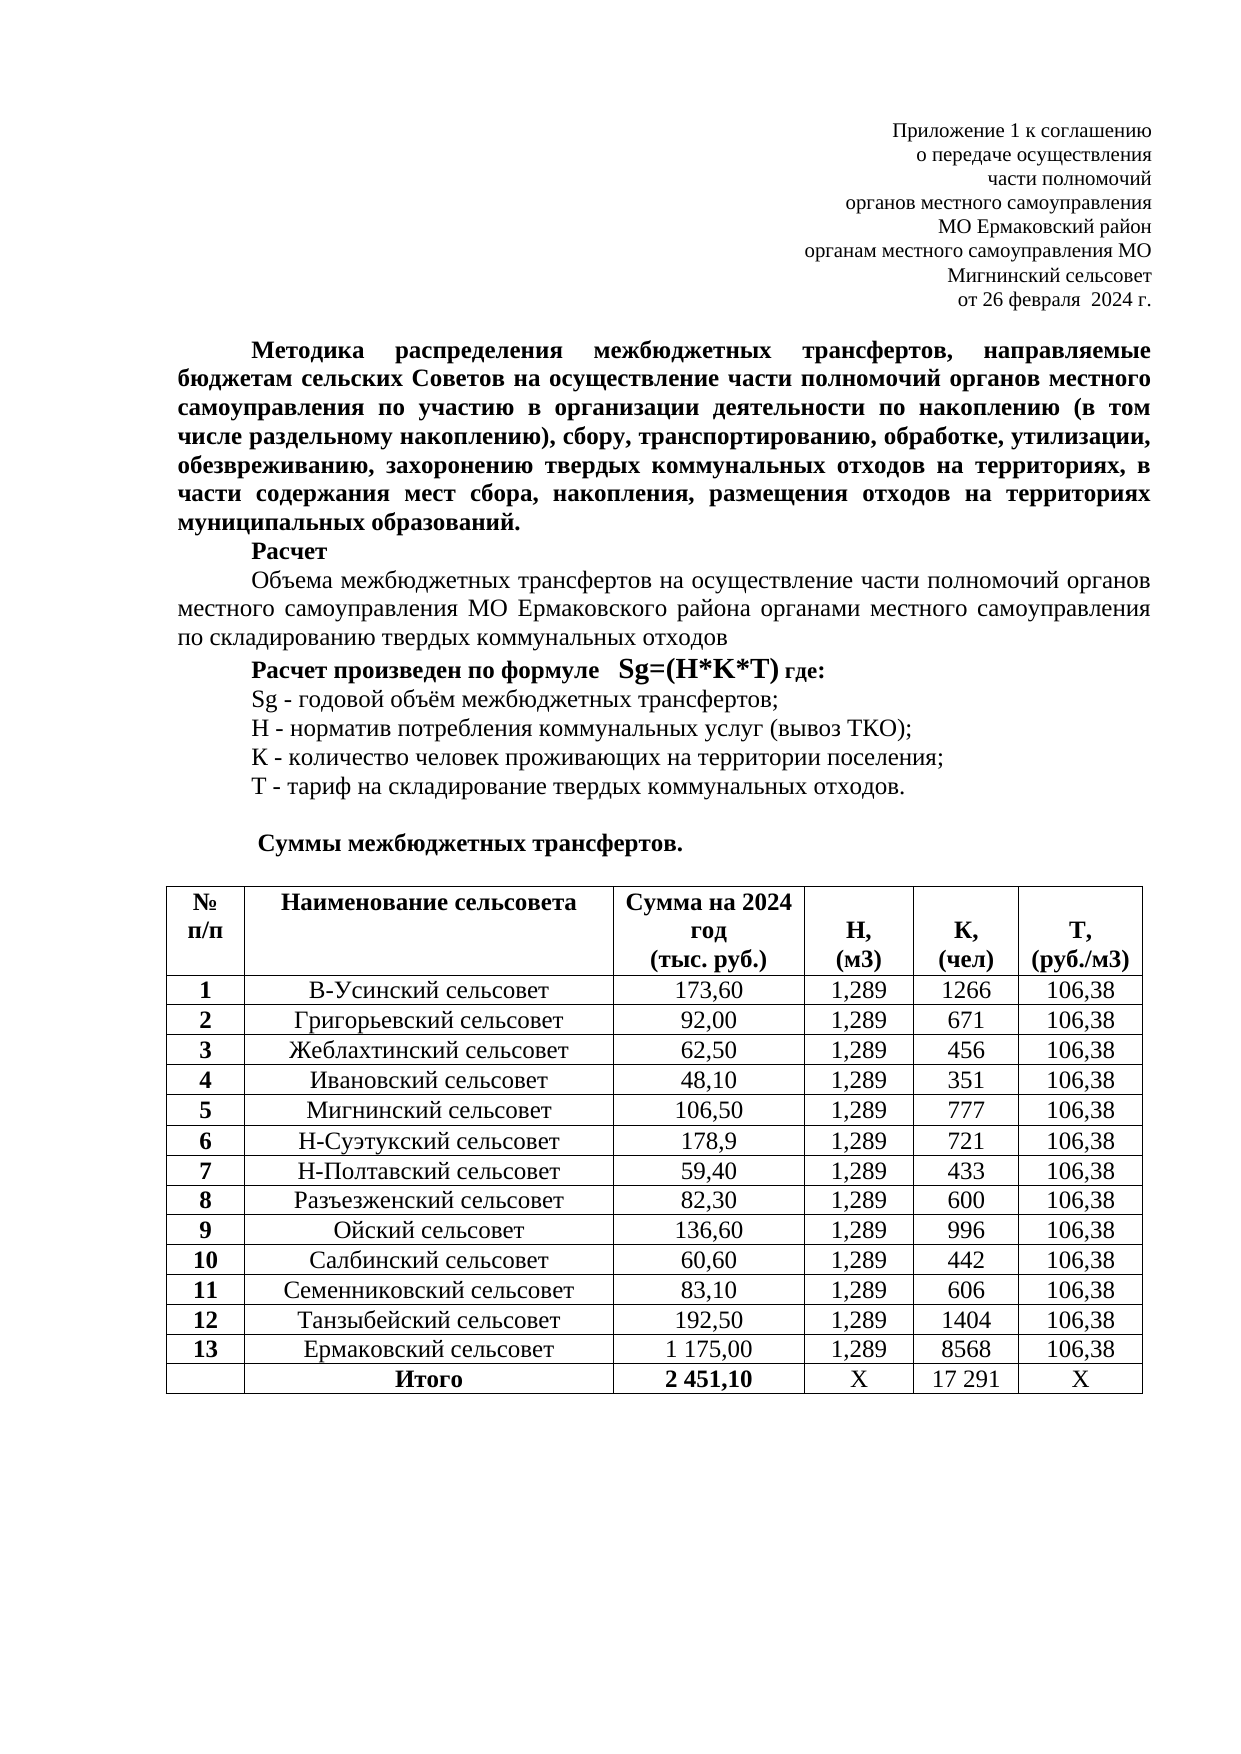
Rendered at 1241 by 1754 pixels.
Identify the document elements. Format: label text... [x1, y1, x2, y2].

table_cell 59,40 [614, 1156, 804, 1184]
table_cell В-Усинский сельсовет [245, 976, 613, 1004]
table_cell 106,38 [1019, 1126, 1142, 1155]
text органов местного самоуправления [177, 190, 1152, 214]
table_cell 1,289 [805, 1305, 913, 1333]
table_cell 106,38 [1019, 1305, 1142, 1333]
table_cell 3 [167, 1035, 244, 1064]
text о передаче осуществления [177, 142, 1152, 166]
text Объема межбюджетных трансфертов на осуществление части полномочий органов местного самоуправления МО Ермаковского района органами местного самоуправления по складированию твердых коммунальных отходов [177, 565, 1152, 651]
table_cell 996 [914, 1215, 1018, 1244]
text Методика распределения межбюджетных трансфертов, направляемые бюджетам сельских Советов на осуществление части полномочий органов местного самоуправления по участию в организации деятельности по накоплению (в том числе раздельному накоплению), сбору, транспортированию, обработке, утилизации, обезвреживанию, захоронению твердых коммунальных отходов на территориях, в части содержания мест сбора, накопления, размещения отходов на территориях муниципальных образований. [177, 335, 1152, 536]
table_cell 11 [167, 1275, 244, 1304]
text органам местного самоуправления МО [177, 238, 1152, 262]
table_cell 1 [167, 976, 244, 1004]
table_cell 12 [167, 1305, 244, 1333]
table_cell 48,10 [614, 1065, 804, 1094]
table_cell 82,30 [614, 1186, 804, 1214]
table_header Т, (руб./м3) [1019, 887, 1142, 974]
table_cell Разъезженский сельсовет [245, 1186, 613, 1214]
text Расчет [177, 536, 1152, 565]
table_cell 1,289 [805, 1065, 913, 1094]
text части полномочий [177, 166, 1152, 190]
table_cell 178,9 [614, 1126, 804, 1155]
table_cell 1404 [914, 1305, 1018, 1333]
table_cell 1,289 [805, 1335, 913, 1363]
table_cell 106,50 [614, 1095, 804, 1125]
table_cell 1,289 [805, 1186, 913, 1214]
table_cell Григорьевский сельсовет [245, 1005, 613, 1034]
table_header К, (чел) [914, 887, 1018, 974]
table_cell 442 [914, 1245, 1018, 1274]
table_cell 106,38 [1019, 1186, 1142, 1214]
table_header Сумма на 2024 год (тыс. руб.) [614, 887, 804, 974]
table_cell 8568 [914, 1335, 1018, 1363]
table_cell 777 [914, 1095, 1018, 1125]
table_cell 10 [167, 1245, 244, 1274]
table_cell Танзыбейский сельсовет [245, 1305, 613, 1333]
table_cell Н-Полтавский сельсовет [245, 1156, 613, 1184]
table_cell Н-Суэтукский сельсовет [245, 1126, 613, 1155]
table_cell 92,00 [614, 1005, 804, 1034]
table_cell Ермаковский сельсовет [245, 1335, 613, 1363]
table_cell Ивановский сельсовет [245, 1065, 613, 1094]
table_cell Салбинский сельсовет [245, 1245, 613, 1274]
table_cell 1,289 [805, 1126, 913, 1155]
table_cell 671 [914, 1005, 1018, 1034]
text Sg - годовой объём межбюджетных трансфертов; [177, 684, 1152, 713]
table_cell Ойский сельсовет [245, 1215, 613, 1244]
table_cell 9 [167, 1215, 244, 1244]
table_cell 7 [167, 1156, 244, 1184]
table_cell 106,38 [1019, 1065, 1142, 1094]
table_cell Жеблахтинский сельсовет [245, 1035, 613, 1064]
table_cell Семенниковский сельсовет [245, 1275, 613, 1304]
table_header № п/п [167, 887, 244, 974]
table_cell 83,10 [614, 1275, 804, 1304]
text Приложение 1 к соглашению [177, 118, 1152, 142]
table_cell Мигнинский сельсовет [245, 1095, 613, 1125]
table_cell 1,289 [805, 1035, 913, 1064]
table_cell 106,38 [1019, 1275, 1142, 1304]
table_cell 600 [914, 1186, 1018, 1214]
table_cell 1,289 [805, 1215, 913, 1244]
text Н - норматив потребления коммунальных услуг (вывоз ТКО); [177, 713, 1152, 742]
text МО Ермаковский район [177, 214, 1152, 238]
table_cell Итого [245, 1364, 613, 1393]
table_cell 8 [167, 1186, 244, 1214]
table_cell 4 [167, 1065, 244, 1094]
table_header Н, (м3) [805, 887, 913, 974]
text от 26 февраля 2024 г. [177, 287, 1152, 311]
table_cell 2 451,10 [614, 1364, 804, 1393]
table_cell 13 [167, 1335, 244, 1363]
table_cell 106,38 [1019, 1215, 1142, 1244]
table_cell 106,38 [1019, 1335, 1142, 1363]
table_cell 1,289 [805, 1245, 913, 1274]
table_cell 606 [914, 1275, 1018, 1304]
table_cell 60,60 [614, 1245, 804, 1274]
table_cell Х [1019, 1364, 1142, 1393]
table_cell 433 [914, 1156, 1018, 1184]
table_cell 62,50 [614, 1035, 804, 1064]
text Суммы межбюджетных трансфертов. [177, 828, 1152, 857]
table_cell 1,289 [805, 976, 913, 1004]
table_cell 106,38 [1019, 1156, 1142, 1184]
table_cell 456 [914, 1035, 1018, 1064]
table_cell 721 [914, 1126, 1018, 1155]
table_cell [167, 1364, 244, 1393]
text Мигнинский сельсовет [177, 262, 1152, 287]
table_cell 1 175,00 [614, 1335, 804, 1363]
table_cell 192,50 [614, 1305, 804, 1333]
table_cell 1,289 [805, 1005, 913, 1034]
table_cell 106,38 [1019, 1035, 1142, 1064]
table_cell 6 [167, 1126, 244, 1155]
table_cell 351 [914, 1065, 1018, 1094]
table_cell 106,38 [1019, 976, 1142, 1004]
table_cell 1,289 [805, 1156, 913, 1184]
table_cell 106,38 [1019, 1095, 1142, 1125]
table_header Наименование сельсовета [245, 887, 613, 974]
table_cell 1266 [914, 976, 1018, 1004]
table_cell 136,60 [614, 1215, 804, 1244]
table_cell 5 [167, 1095, 244, 1125]
table_cell 17 291 [914, 1364, 1018, 1393]
text Расчет произведен по формуле Sg=(H*K*T) где: [177, 651, 1152, 684]
table_cell 173,60 [614, 976, 804, 1004]
table_cell 1,289 [805, 1095, 913, 1125]
table_cell 106,38 [1019, 1005, 1142, 1034]
table_cell 106,38 [1019, 1245, 1142, 1274]
table_cell 2 [167, 1005, 244, 1034]
text Т - тариф на складирование твердых коммунальных отходов. [177, 771, 1152, 799]
table_cell Х [805, 1364, 913, 1393]
table_cell 1,289 [805, 1275, 913, 1304]
text К - количество человек проживающих на территории поселения; [177, 742, 1152, 771]
